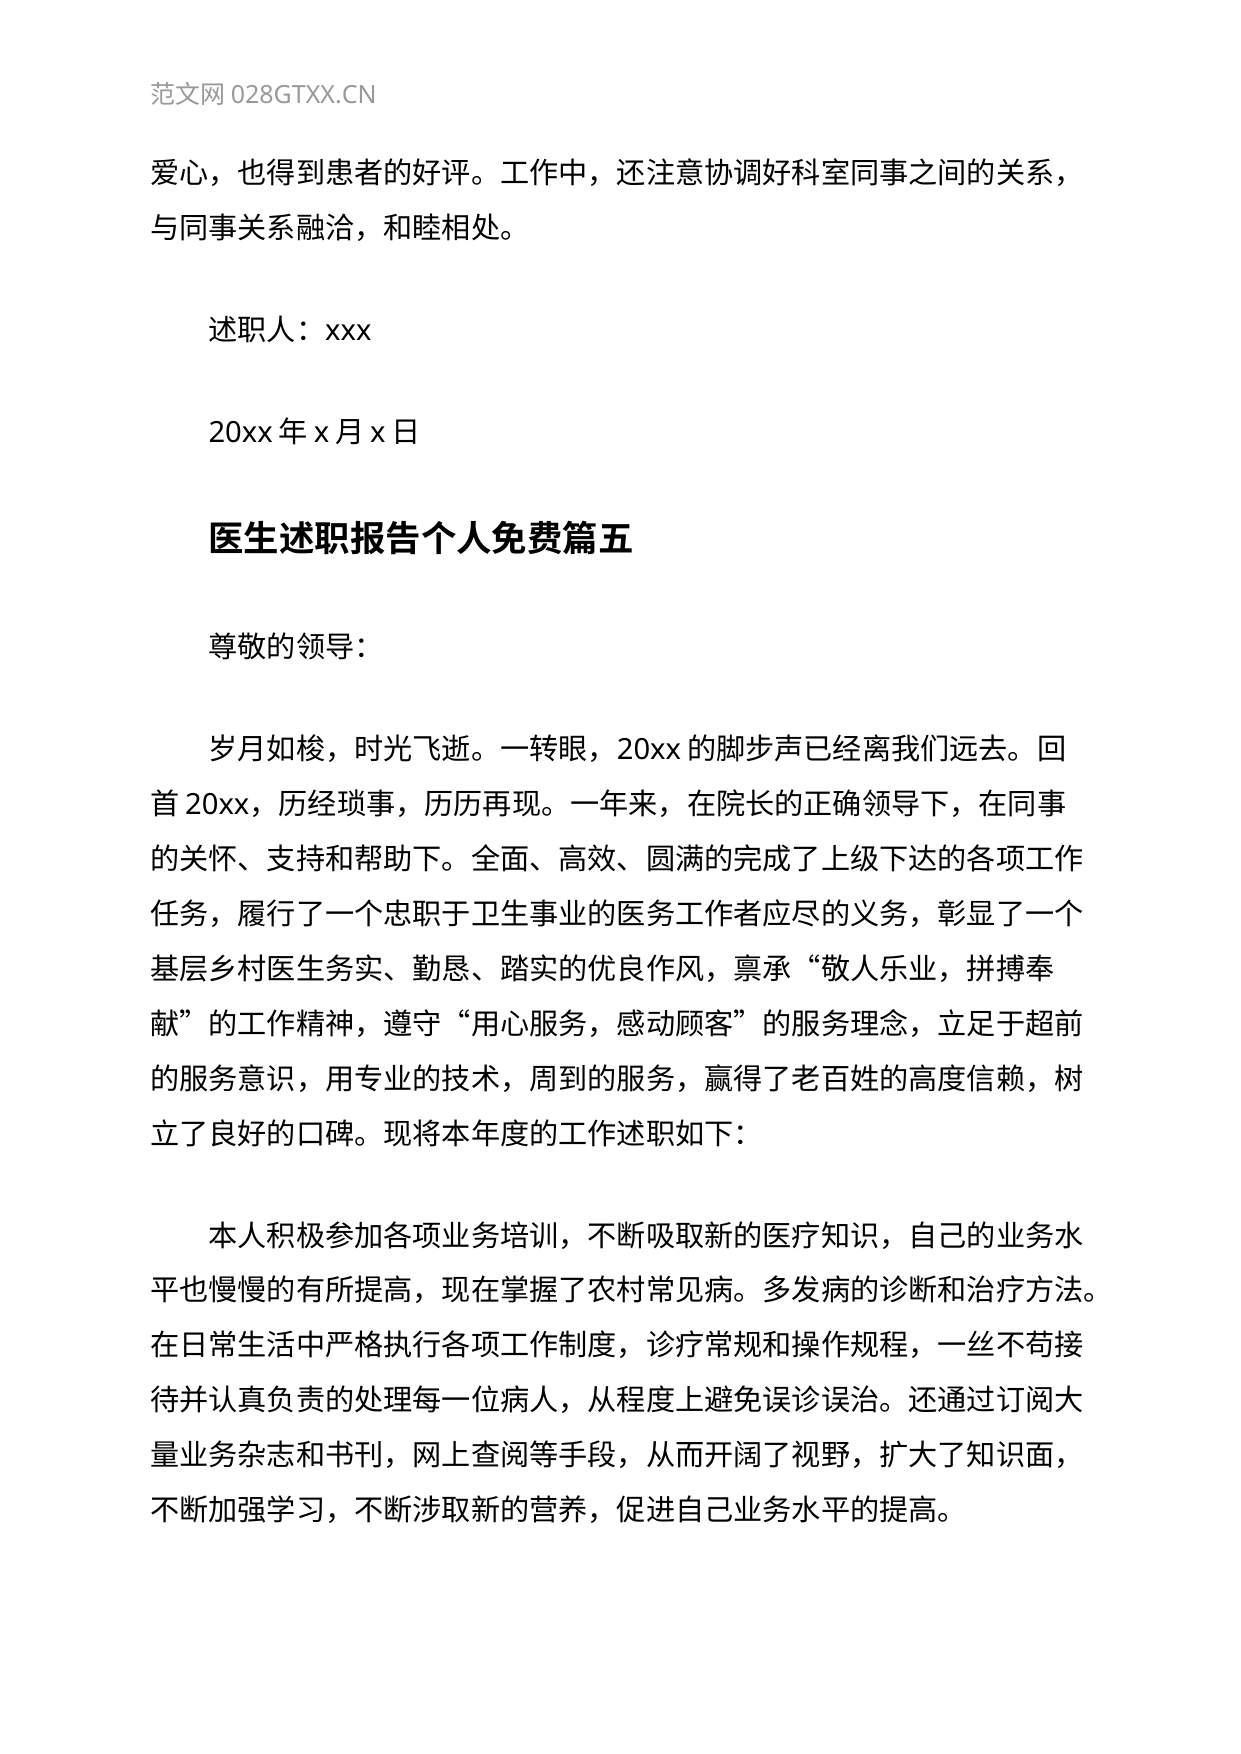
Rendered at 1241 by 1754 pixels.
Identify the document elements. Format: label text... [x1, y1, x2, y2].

text 尊敬的领导： [150, 624, 1090, 666]
text 本人积极参加各项业务培训，不断吸取新的医疗知识，自己的业务水平也慢慢的有所提高，现在掌握了农村常见病。多发病的诊断和治疗方法。在日常生活中严格执行各项工作制度，诊疗常规和操作规程，一丝不苟接待并认真负责的处理每一位病人，从程度上避免误诊误治。还通过订阅大量业务杂志和书刊，网上查阅等手段，从而开阔了视野，扩大了知识面，不断加强学习，不断涉取新的营养，促进自己业务水平的提高。 [150, 1212, 1090, 1529]
text 医生述职报告个人免费篇五 [150, 511, 1090, 562]
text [150, 150, 1090, 247]
text 20xx年x月x日 [150, 409, 1090, 451]
text 岁月如梭，时光飞逝。一转眼，20xx的脚步声已经离我们远去。回首20xx，历经琐事，历历再现。一年来，在院长的正确领导下，在同事的关怀、支持和帮助下。全面、高效、圆满的完成了上级下达的各项工作任务，履行了一个忠职于卫生事业的医务工作者应尽的义务，彰显了一个基层乡村医生务实、勤恳、踏实的优良作风，禀承“敬人乐业，拼搏奉献”的工作精神，遵守“用心服务，感动顾客”的服务理念，立足于超前的服务意识，用专业的技术，周到的服务，赢得了老百姓的高度信赖，树立了良好的口碑。现将本年度的工作述职如下： [150, 726, 1090, 1153]
text 述职人：xxx [150, 307, 1090, 349]
